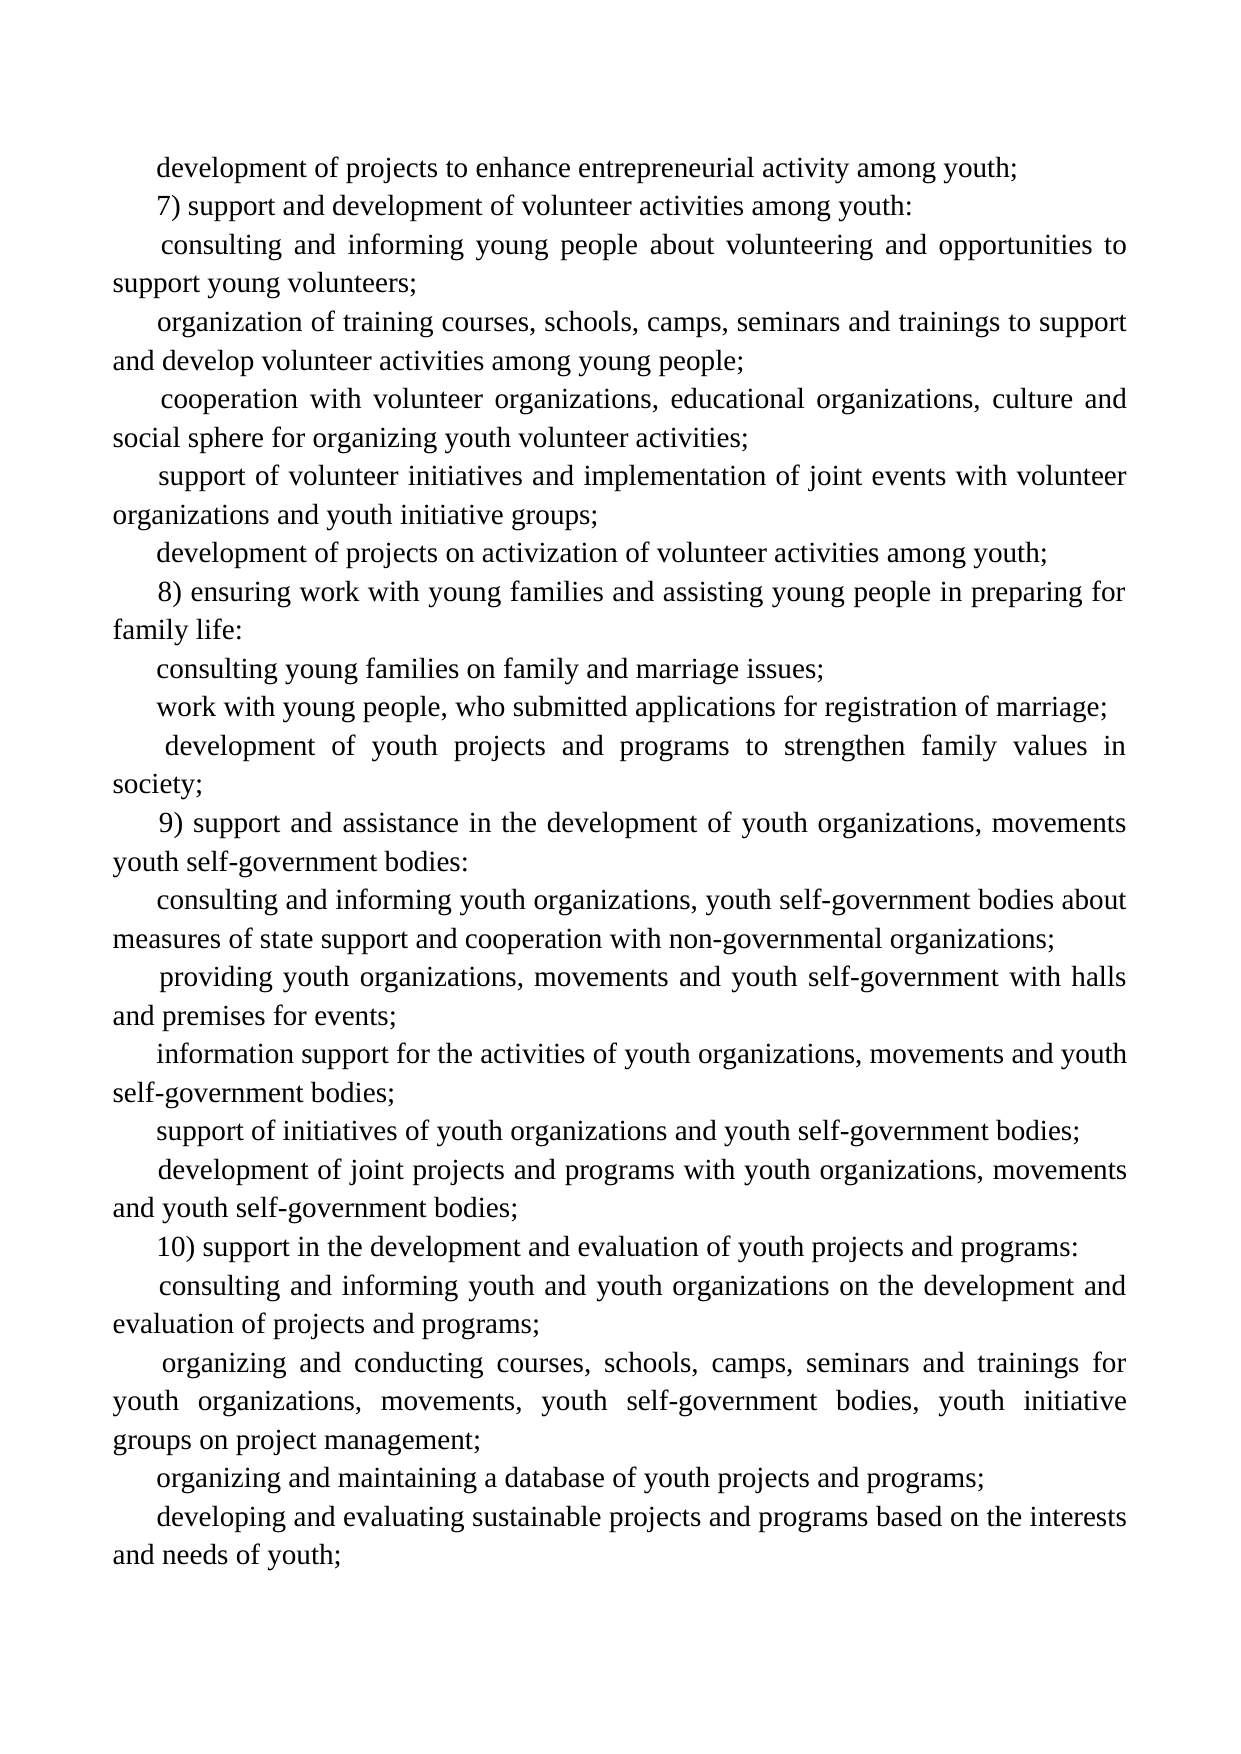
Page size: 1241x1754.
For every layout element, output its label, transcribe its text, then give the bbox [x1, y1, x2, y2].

text developing and evaluating sustainable projects and programs based on the interests and needs of youth; [112, 1499, 1128, 1571]
text consulting and informing youth organizations, youth self-government bodies about measures of state support and cooperation with non-governmental organizations; [112, 882, 1128, 954]
text development of youth projects and programs to strengthen family values in society; [112, 728, 1128, 800]
text information support for the activities of youth organizations, movements and youth self-government bodies; [112, 1036, 1128, 1108]
text work with young people, who submitted applications for registration of marriage; [112, 689, 1128, 723]
text organizing and conducting courses, schools, camps, seminars and trainings for youth organizations, movements, youth self-government bodies, youth initiative groups on project management; [112, 1345, 1128, 1455]
text providing youth organizations, movements and youth self-government with halls and premises for events; [112, 959, 1128, 1031]
text development of projects to enhance entrepreneurial activity among youth; [112, 150, 1128, 183]
text support of volunteer initiatives and implementation of joint events with volunteer organizations and youth initiative groups; [112, 458, 1128, 530]
text consulting and informing young people about volunteering and opportunities to support young volunteers; [112, 227, 1128, 299]
text support of initiatives of youth organizations and youth self-government bodies; [112, 1113, 1128, 1147]
text development of joint projects and programs with youth organizations, movements and youth self-government bodies; [112, 1152, 1128, 1224]
text organization of training courses, schools, camps, seminars and trainings to support and develop volunteer activities among young people; [112, 304, 1128, 376]
text 10) support in the development and evaluation of youth projects and programs: [112, 1229, 1128, 1263]
text consulting young families on family and marriage issues; [112, 651, 1128, 684]
text 8) ensuring work with young families and assisting young people in preparing for family life: [112, 574, 1128, 646]
text development of projects on activization of volunteer activities among youth; [112, 535, 1128, 569]
text 9) support and assistance in the development of youth organizations, movements youth self-government bodies: [112, 805, 1128, 877]
text organizing and maintaining a database of youth projects and programs; [112, 1460, 1128, 1494]
text 7) support and development of volunteer activities among youth: [112, 188, 1128, 222]
text consulting and informing youth and youth organizations on the development and evaluation of projects and programs; [112, 1268, 1128, 1340]
text cooperation with volunteer organizations, educational organizations, culture and social sphere for organizing youth volunteer activities; [112, 381, 1128, 453]
